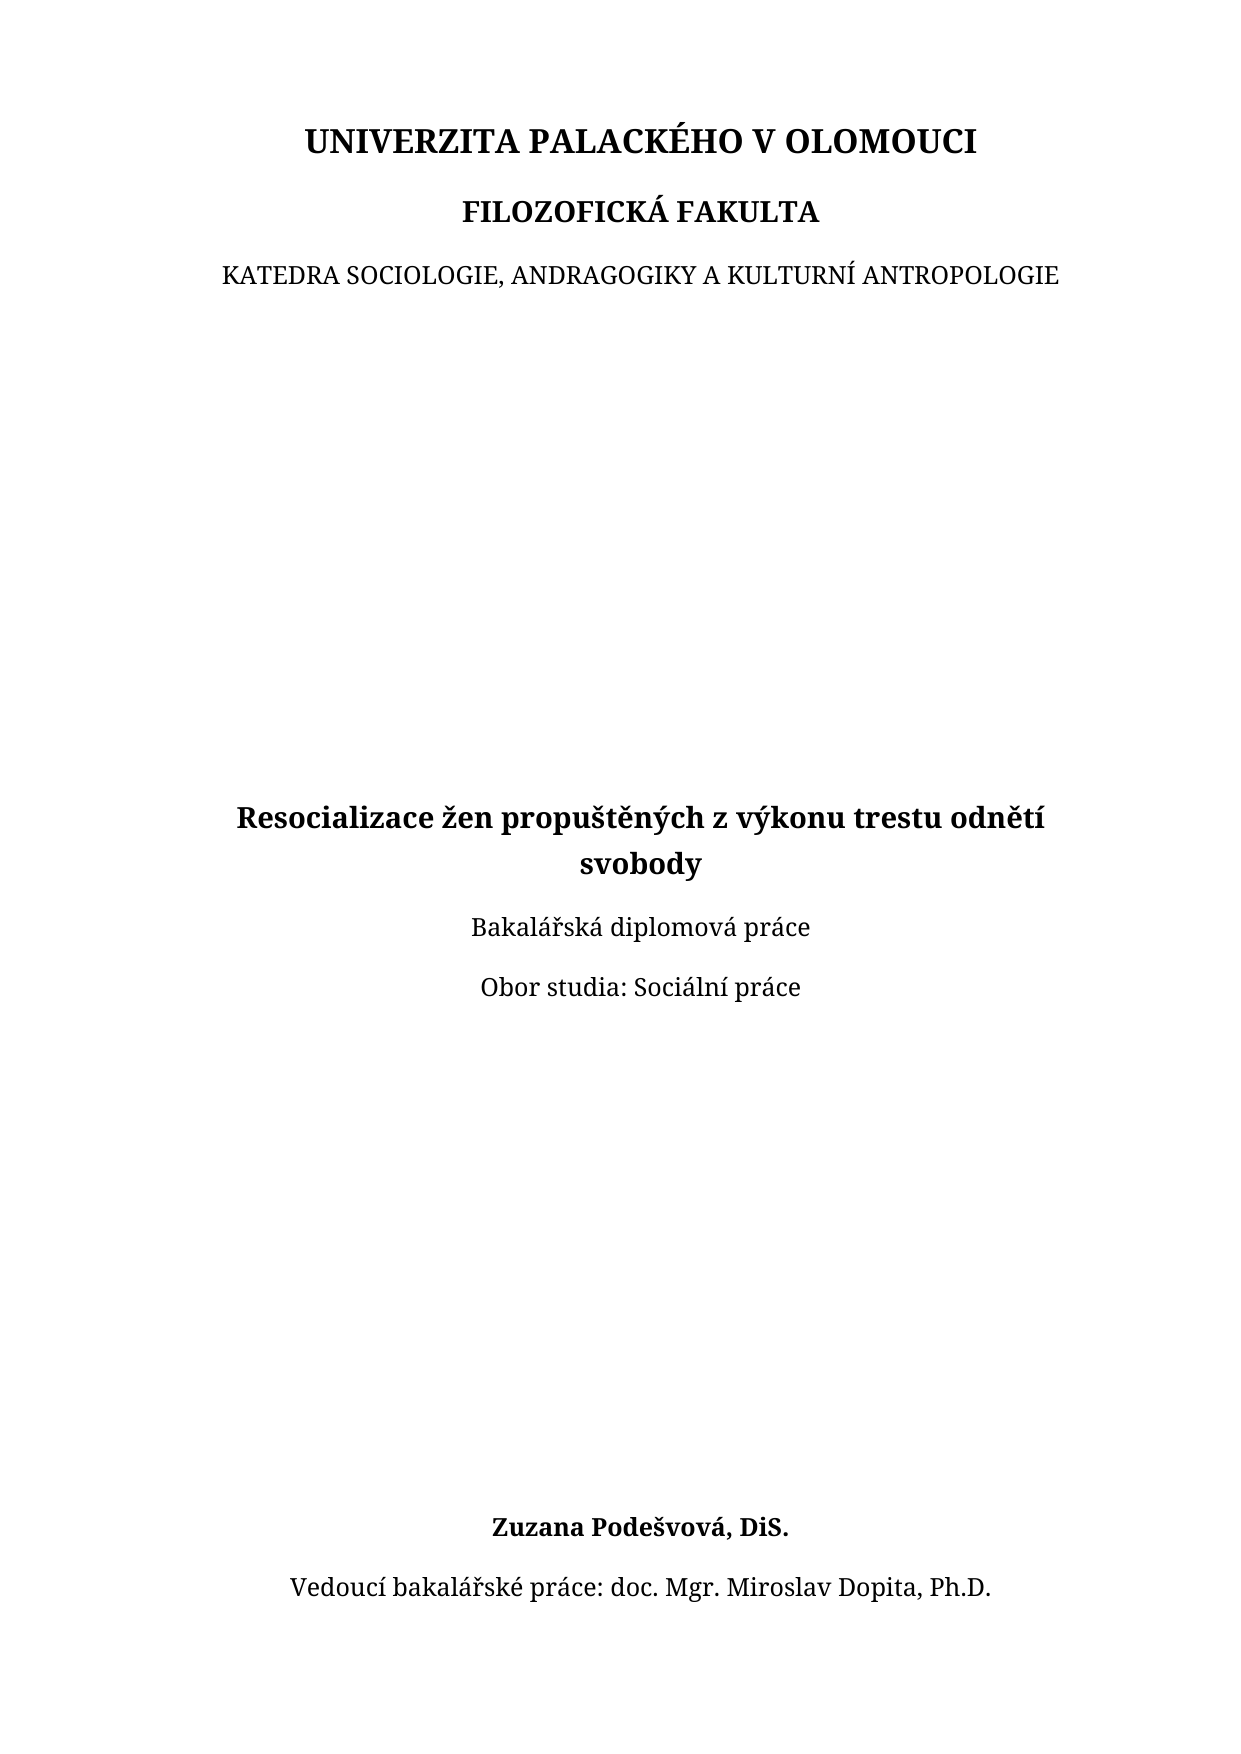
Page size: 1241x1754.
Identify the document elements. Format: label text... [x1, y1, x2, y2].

text Bakalářská diplomová práce [189, 910, 1092, 944]
text UNIVERZITA PALACKÉHO V OLOMOUCI [189, 118, 1092, 163]
text Obor studia: Sociální práce [189, 970, 1092, 1004]
text Resocializace žen propuštěných z výkonu trestu odnětí svobody [189, 798, 1092, 883]
text FILOZOFICKÁ FAKULTA [189, 191, 1092, 231]
text KATEDRA SOCIOLOGIE, ANDRAGOGIKY A KULTURNÍ ANTROPOLOGIE [189, 258, 1092, 292]
text Zuzana Podešvová, DiS. [189, 1510, 1092, 1544]
text Vedoucí bakalářské práce: doc. Mgr. Miroslav Dopita, Ph.D. [189, 1570, 1092, 1604]
